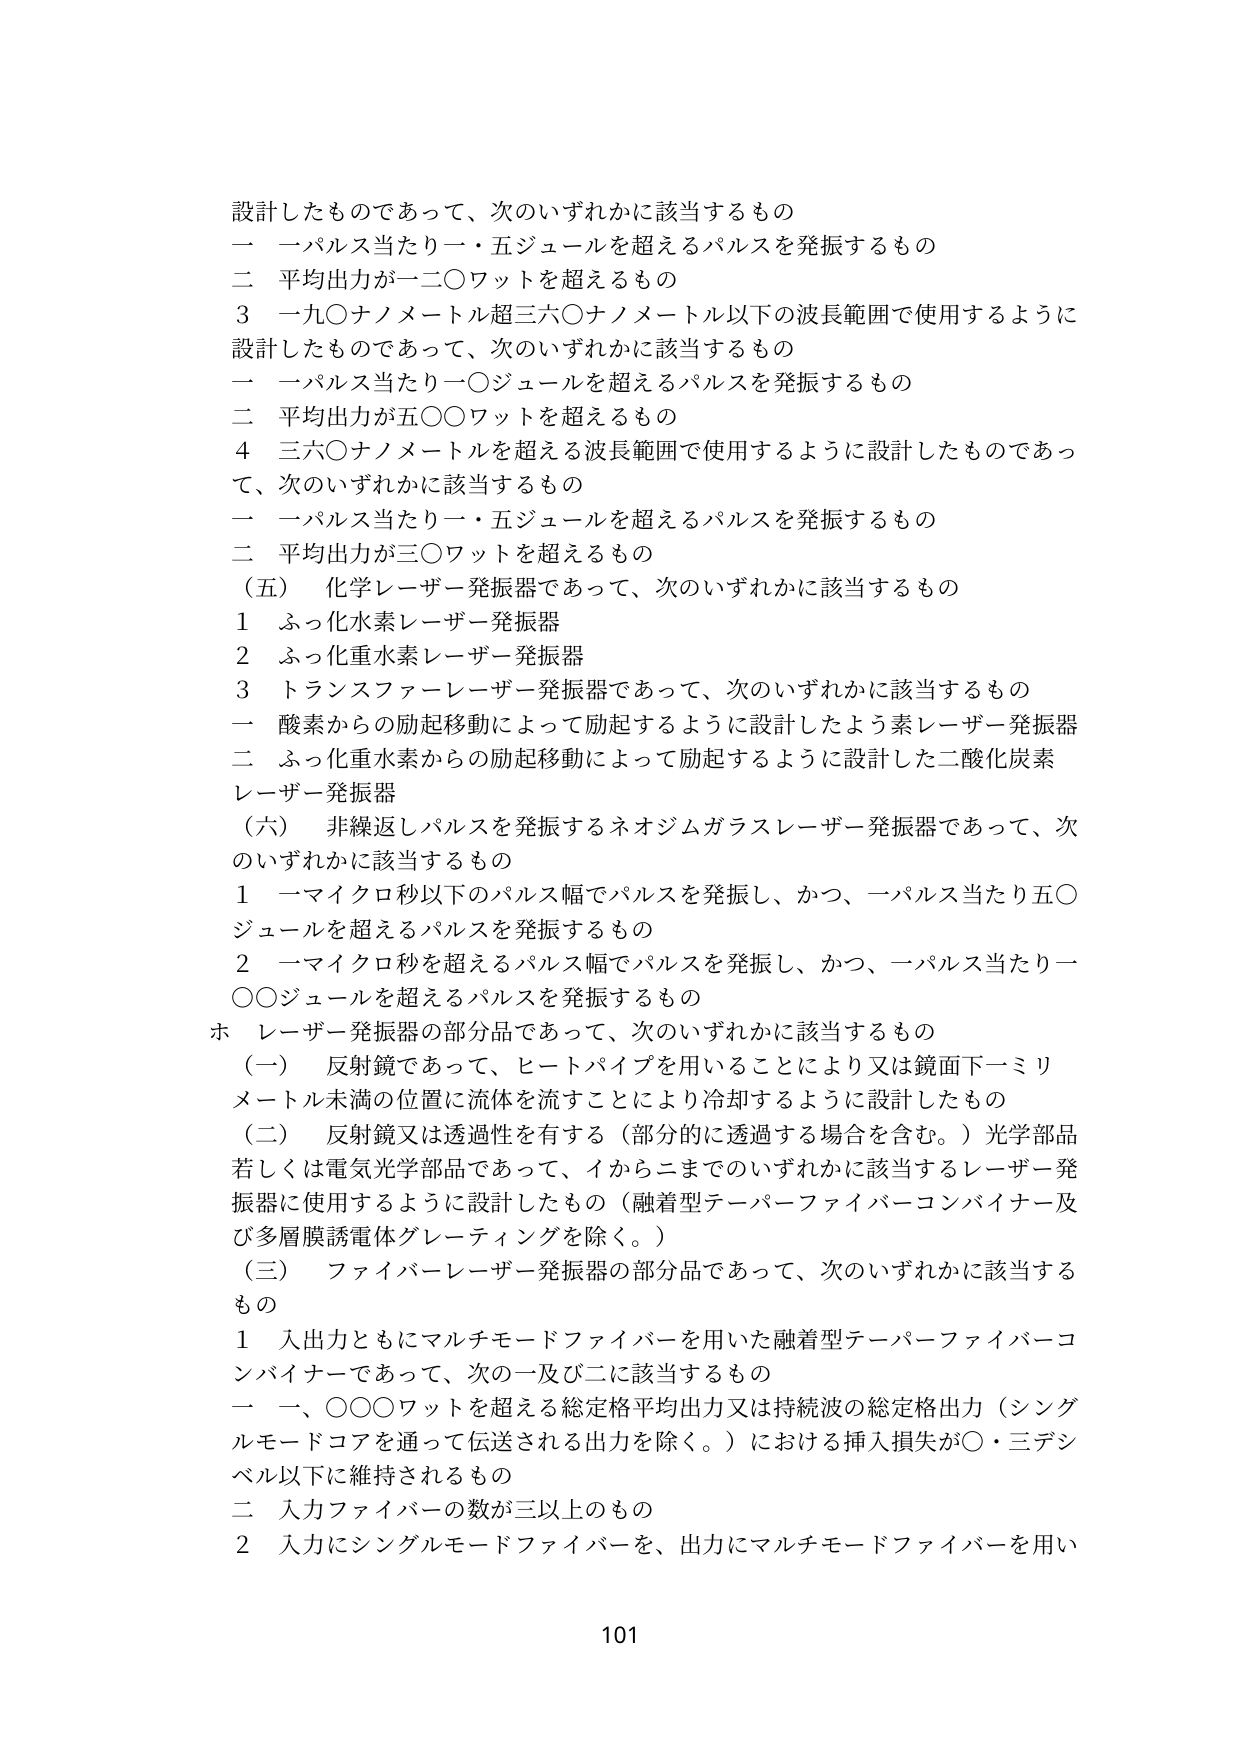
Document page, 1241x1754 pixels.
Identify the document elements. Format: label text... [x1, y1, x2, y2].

text （一） 反射鏡であって、ヒートパイプを用いることにより又は鏡面下一ミリメートル未満の位置に流体を流すことにより冷却するように設計したもの [230, 1048, 1079, 1116]
text 一 一パルス当たり一・五ジュールを超えるパルスを発振するもの [230, 228, 1079, 262]
text （六） 非繰返しパルスを発振するネオジムガラスレーザー発振器であって、次のいずれかに該当するもの [230, 809, 1079, 877]
text ２ 一マイクロ秒を超えるパルス幅でパルスを発振し、かつ、一パルス当たり一〇〇ジュールを超えるパルスを発振するもの [230, 945, 1079, 1014]
text 一 酸素からの励起移動によって励起するように設計したよう素レーザー発振器 [230, 706, 1079, 740]
text （五） 化学レーザー発振器であって、次のいずれかに該当するもの [230, 569, 1079, 604]
text 二 平均出力が五〇〇ワットを超えるもの [230, 399, 1079, 433]
text 一 一パルス当たり一・五ジュールを超えるパルスを発振するもの [230, 501, 1079, 535]
text １ 一マイクロ秒以下のパルス幅でパルスを発振し、かつ、一パルス当たり五〇ジュールを超えるパルスを発振するもの [230, 877, 1079, 945]
text 一 一パルス当たり一〇ジュールを超えるパルスを発振するもの [230, 364, 1079, 399]
text 二 平均出力が一二〇ワットを超えるもの [230, 262, 1079, 296]
text ３ 一九〇ナノメートル超三六〇ナノメートル以下の波長範囲で使用するように設計したものであって、次のいずれかに該当するもの [230, 296, 1079, 364]
text （三） ファイバーレーザー発振器の部分品であって、次のいずれかに該当するもの [230, 1253, 1079, 1321]
text 二 平均出力が三〇ワットを超えるもの [230, 535, 1079, 569]
text 二 入力ファイバーの数が三以上のもの [230, 1492, 1079, 1526]
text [230, 194, 1079, 228]
text ４ 三六〇ナノメートルを超える波長範囲で使用するように設計したものであって、次のいずれかに該当するもの [230, 433, 1079, 501]
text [230, 1526, 1079, 1560]
text ３ トランスファーレーザー発振器であって、次のいずれかに該当するもの [230, 672, 1079, 706]
text １ ふっ化水素レーザー発振器 [230, 604, 1079, 638]
text 二 ふっ化重水素からの励起移動によって励起するように設計した二酸化炭素レーザー発振器 [230, 740, 1079, 809]
text ホ レーザー発振器の部分品であって、次のいずれかに該当するもの [207, 1014, 1079, 1048]
text １ 入出力ともにマルチモードファイバーを用いた融着型テーパーファイバーコンバイナーであって、次の一及び二に該当するもの [230, 1321, 1079, 1389]
text ２ ふっ化重水素レーザー発振器 [230, 638, 1079, 672]
text 一 一、〇〇〇ワットを超える総定格平均出力又は持続波の総定格出力（シングルモードコアを通って伝送される出力を除く。）における挿入損失が〇・三デシベル以下に維持されるもの [230, 1389, 1079, 1492]
text （二） 反射鏡又は透過性を有する（部分的に透過する場合を含む。）光学部品若しくは電気光学部品であって、イからニまでのいずれかに該当するレーザー発振器に使用するように設計したもの（融着型テーパーファイバーコンバイナー及び多層膜誘電体グレーティングを除く。） [230, 1116, 1079, 1253]
